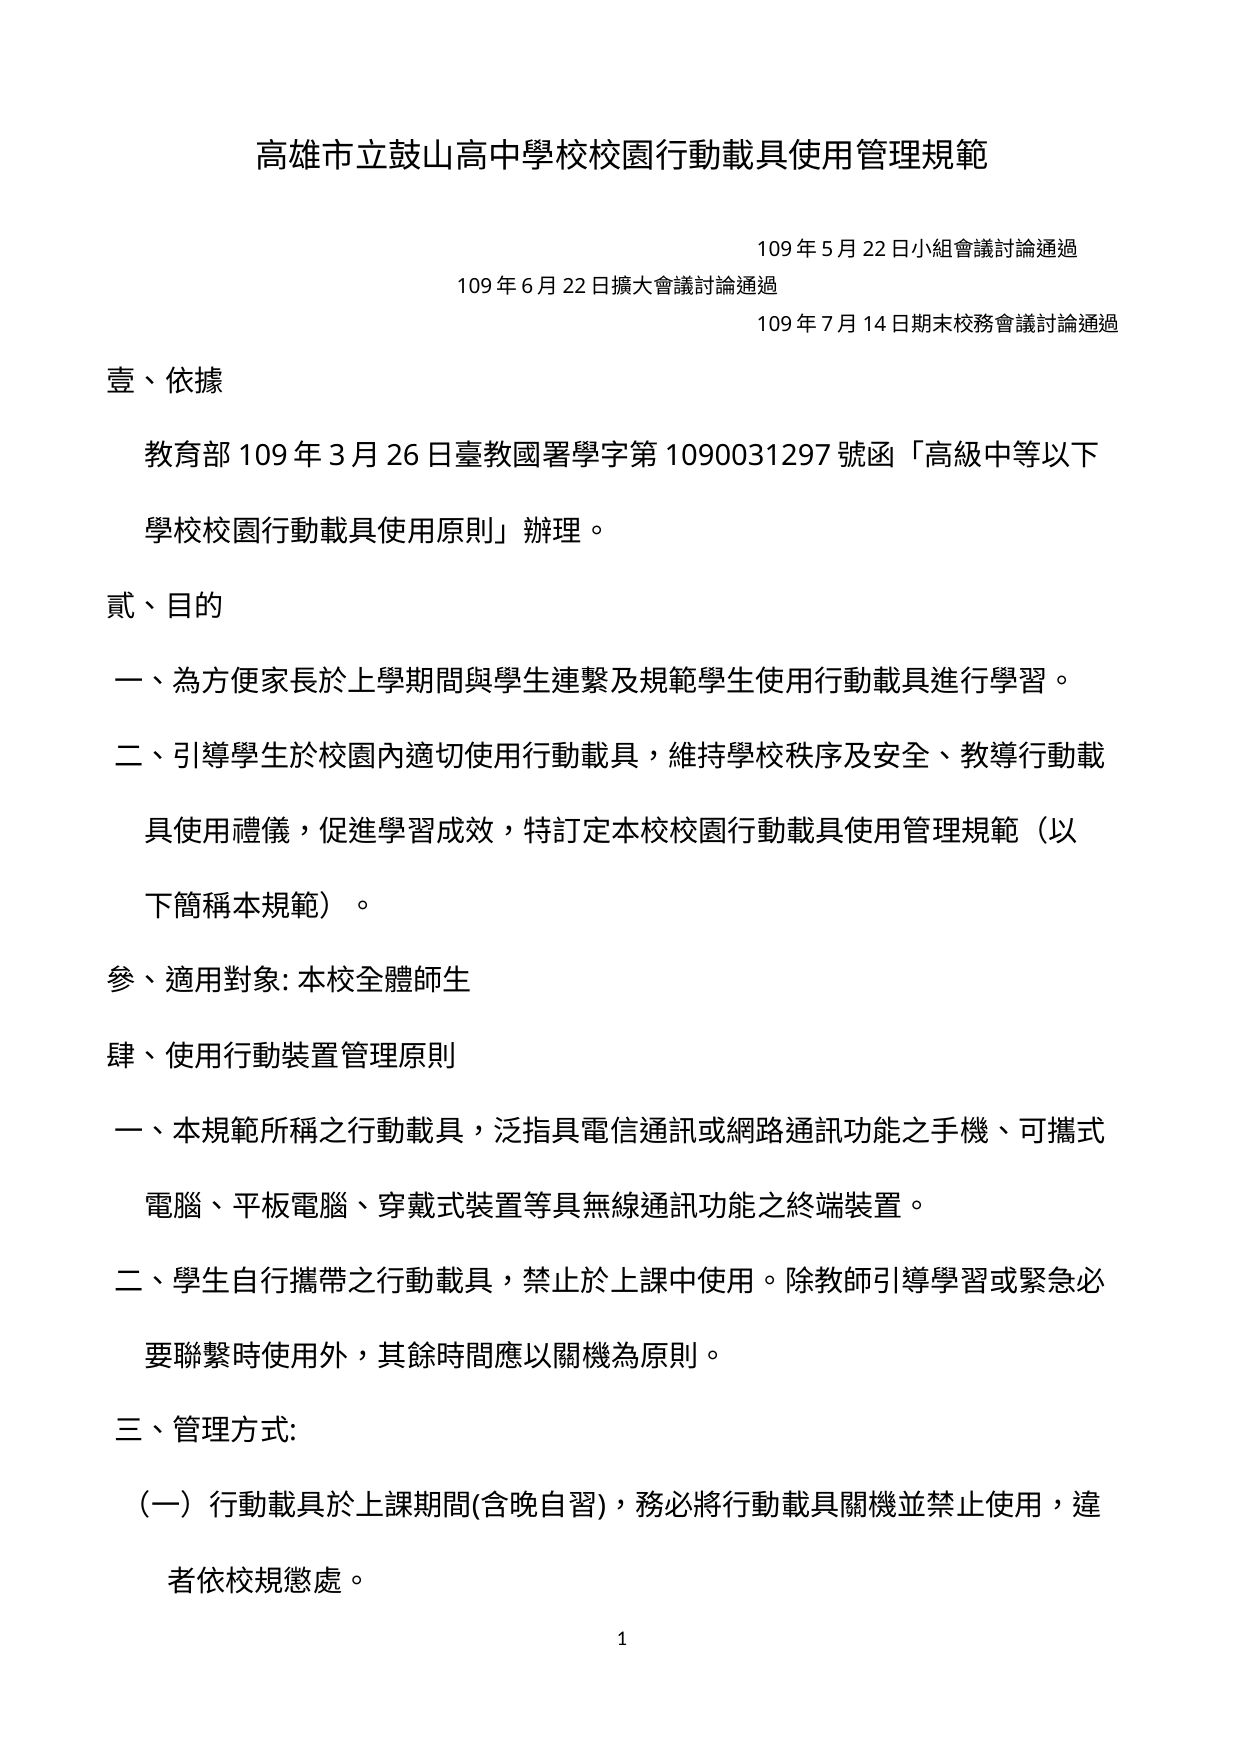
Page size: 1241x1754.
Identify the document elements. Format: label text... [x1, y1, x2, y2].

text 電腦、平板電腦、穿戴式裝置等具無線通訊功能之終端裝置。 [106, 1166, 1137, 1241]
text 109年6月22日擴大會議討論通過 [106, 266, 1137, 303]
text 高雄市立鼓山高中學校校園行動載具使用管理規範 [106, 116, 1137, 191]
text 參、適用對象: 本校全體師生 [106, 941, 1137, 1016]
text （一）行動載具於上課期間(含晚自習)，務必將行動載具關機並禁止使用，違 [106, 1466, 1137, 1541]
text 二、引導學生於校園內適切使用行動載具，維持學校秩序及安全、教導行動載 [106, 716, 1137, 791]
text 壹、依據 [106, 341, 1137, 416]
text 一、本規範所稱之行動載具，泛指具電信通訊或網路通訊功能之手機、可攜式 [106, 1091, 1137, 1166]
text 者依校規懲處。 [106, 1541, 1137, 1616]
text 一、為方便家長於上學期間與學生連繫及規範學生使用行動載具進行學習。 [106, 641, 1137, 716]
text 109年5月22日小組會議討論通過 [756, 191, 1137, 266]
text 要聯繫時使用外，其餘時間應以關機為原則。 [106, 1316, 1137, 1391]
text 學校校園行動載具使用原則」辦理。 [106, 491, 1137, 566]
text 下簡稱本規範）。 [106, 866, 1137, 941]
text 教育部109年3月26日臺教國署學字第1090031297號函「高級中等以下 [106, 416, 1137, 491]
text 具使用禮儀，促進學習成效，特訂定本校校園行動載具使用管理規範（以 [106, 791, 1137, 866]
text 二、學生自行攜帶之行動載具，禁止於上課中使用。除教師引導學習或緊急必 [106, 1241, 1137, 1316]
text 肆、使用行動裝置管理原則 [106, 1016, 1137, 1091]
text 109年7月14日期末校務會議討論通過 [656, 303, 1137, 341]
text 三、管理方式: [106, 1391, 1137, 1466]
text 貳、目的 [106, 566, 1137, 641]
